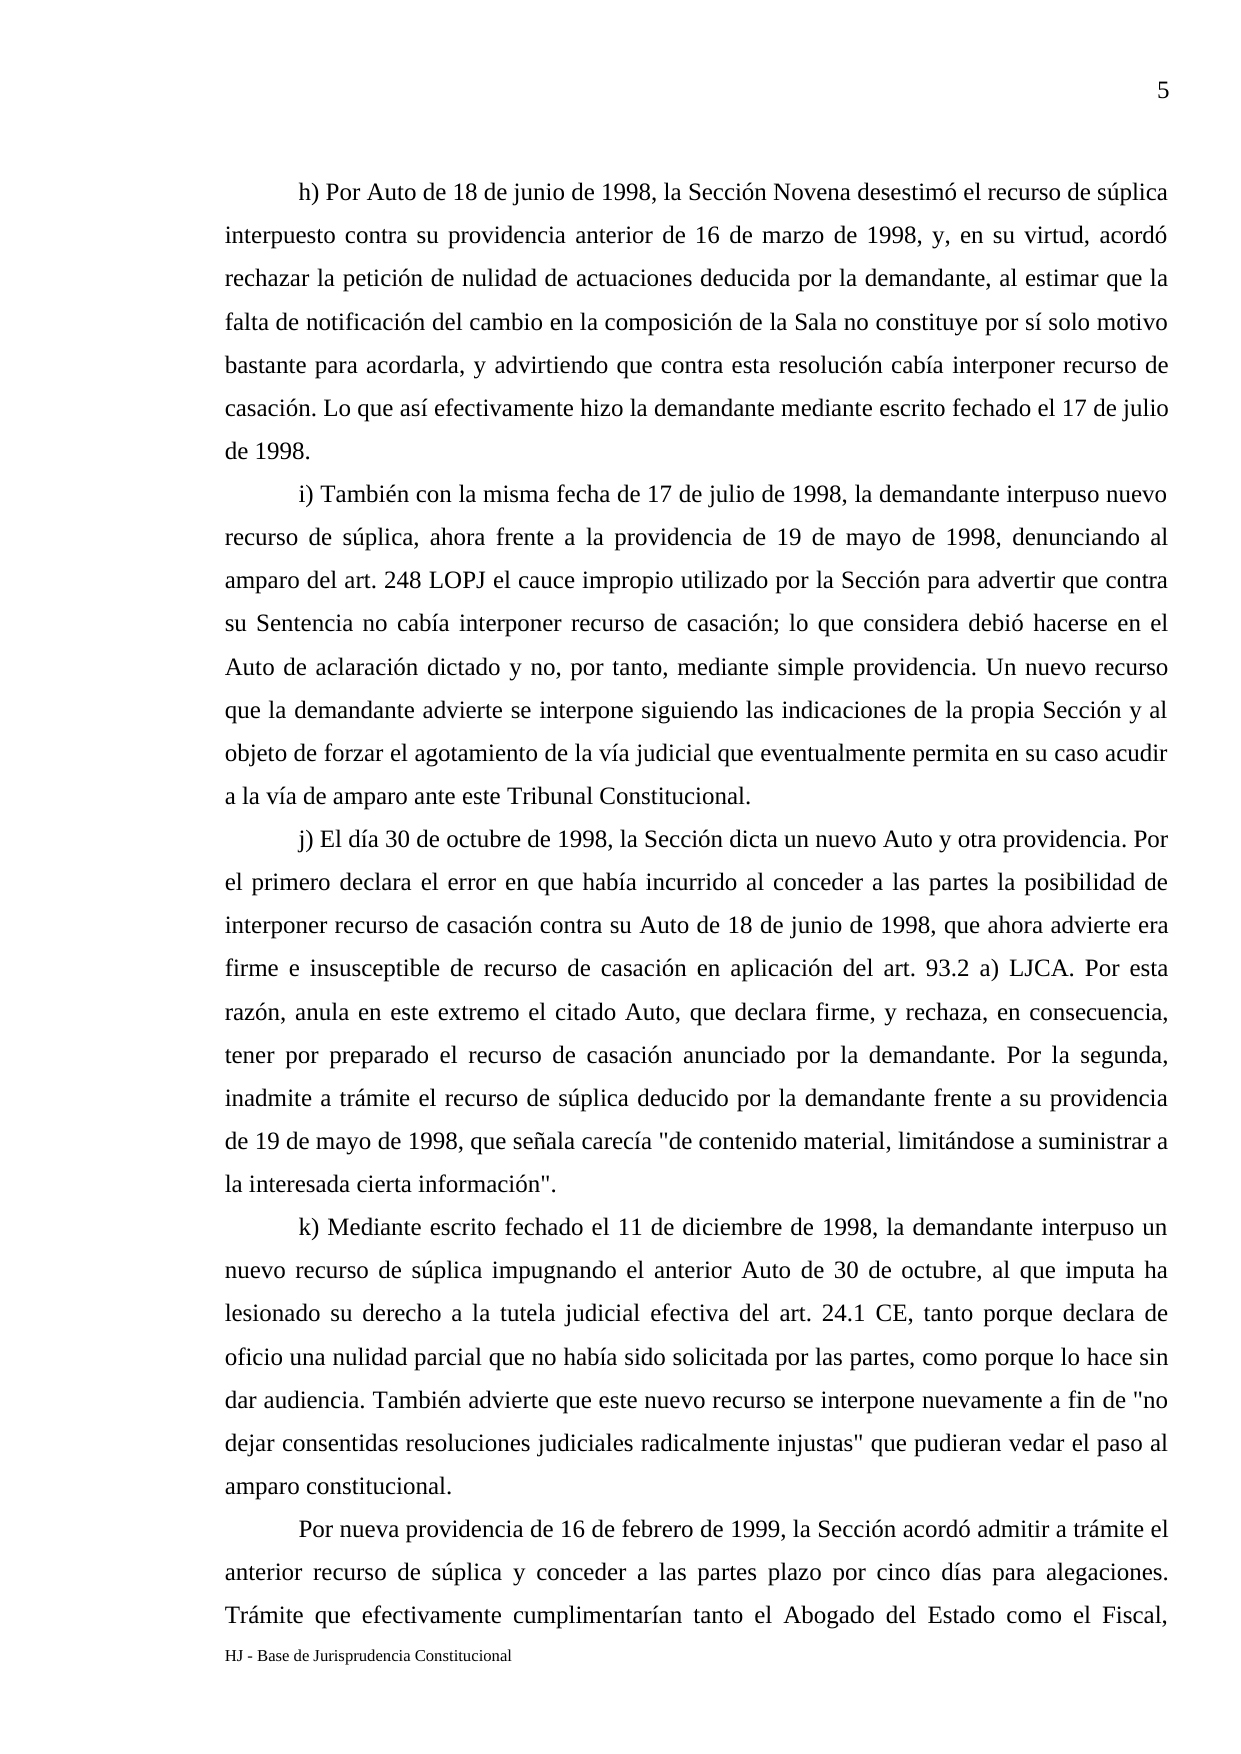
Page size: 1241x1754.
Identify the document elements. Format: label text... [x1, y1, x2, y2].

text k) Mediante escrito fechado el 11 de diciembre de 1998, la demandante interpuso un nuevo recurso de súplica impugnando el anterior Auto de 30 de octubre, al que imputa ha lesionado su derecho a la tutela judicial efectiva del art. 24.1 CE, tanto porque declara de oficio una nulidad parcial que no había sido solicitada por las partes, como porque lo hace sin dar audiencia. También advierte que este nuevo recurso se interpone nuevamente a fin de "no dejar consentidas resoluciones judiciales radicalmente injustas" que pudieran vedar el paso al amparo constitucional. [224, 1212, 1169, 1500]
text h) Por Auto de 18 de junio de 1998, la Sección Novena desestimó el recurso de súplica interpuesto contra su providencia anterior de 16 de marzo de 1998, y, en su virtud, acordó rechazar la petición de nulidad de actuaciones deducida por la demandante, al estimar que la falta de notificación del cambio en la composición de la Sala no constituye por sí solo motivo bastante para acordarla, y advirtiendo que contra esta resolución cabía interponer recurso de casación. Lo que así efectivamente hizo la demandante mediante escrito fechado el 17 de julio de 1998. [224, 177, 1169, 465]
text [224, 1514, 1169, 1629]
text j) El día 30 de octubre de 1998, la Sección dicta un nuevo Auto y otra providencia. Por el primero declara el error en que había incurrido al conceder a las partes la posibilidad de interponer recurso de casación contra su Auto de 18 de junio de 1998, que ahora advierte era firme e insusceptible de recurso de casación en aplicación del art. 93.2 a) LJCA. Por esta razón, anula en este extremo el citado Auto, que declara firme, y rechaza, en consecuencia, tener por preparado el recurso de casación anunciado por la demandante. Por la segunda, inadmite a trámite el recurso de súplica deducido por la demandante frente a su providencia de 19 de mayo de 1998, que señala carecía "de contenido material, limitándose a suministrar a la interesada cierta información". [224, 824, 1169, 1198]
text i) También con la misma fecha de 17 de julio de 1998, la demandante interpuso nuevo recurso de súplica, ahora frente a la providencia de 19 de mayo de 1998, denunciando al amparo del art. 248 LOPJ el cauce impropio utilizado por la Sección para advertir que contra su Sentencia no cabía interponer recurso de casación; lo que considera debió hacerse en el Auto de aclaración dictado y no, por tanto, mediante simple providencia. Un nuevo recurso que la demandante advierte se interpone siguiendo las indicaciones de la propia Sección y al objeto de forzar el agotamiento de la vía judicial que eventualmente permita en su caso acudir a la vía de amparo ante este Tribunal Constitucional. [224, 479, 1169, 810]
